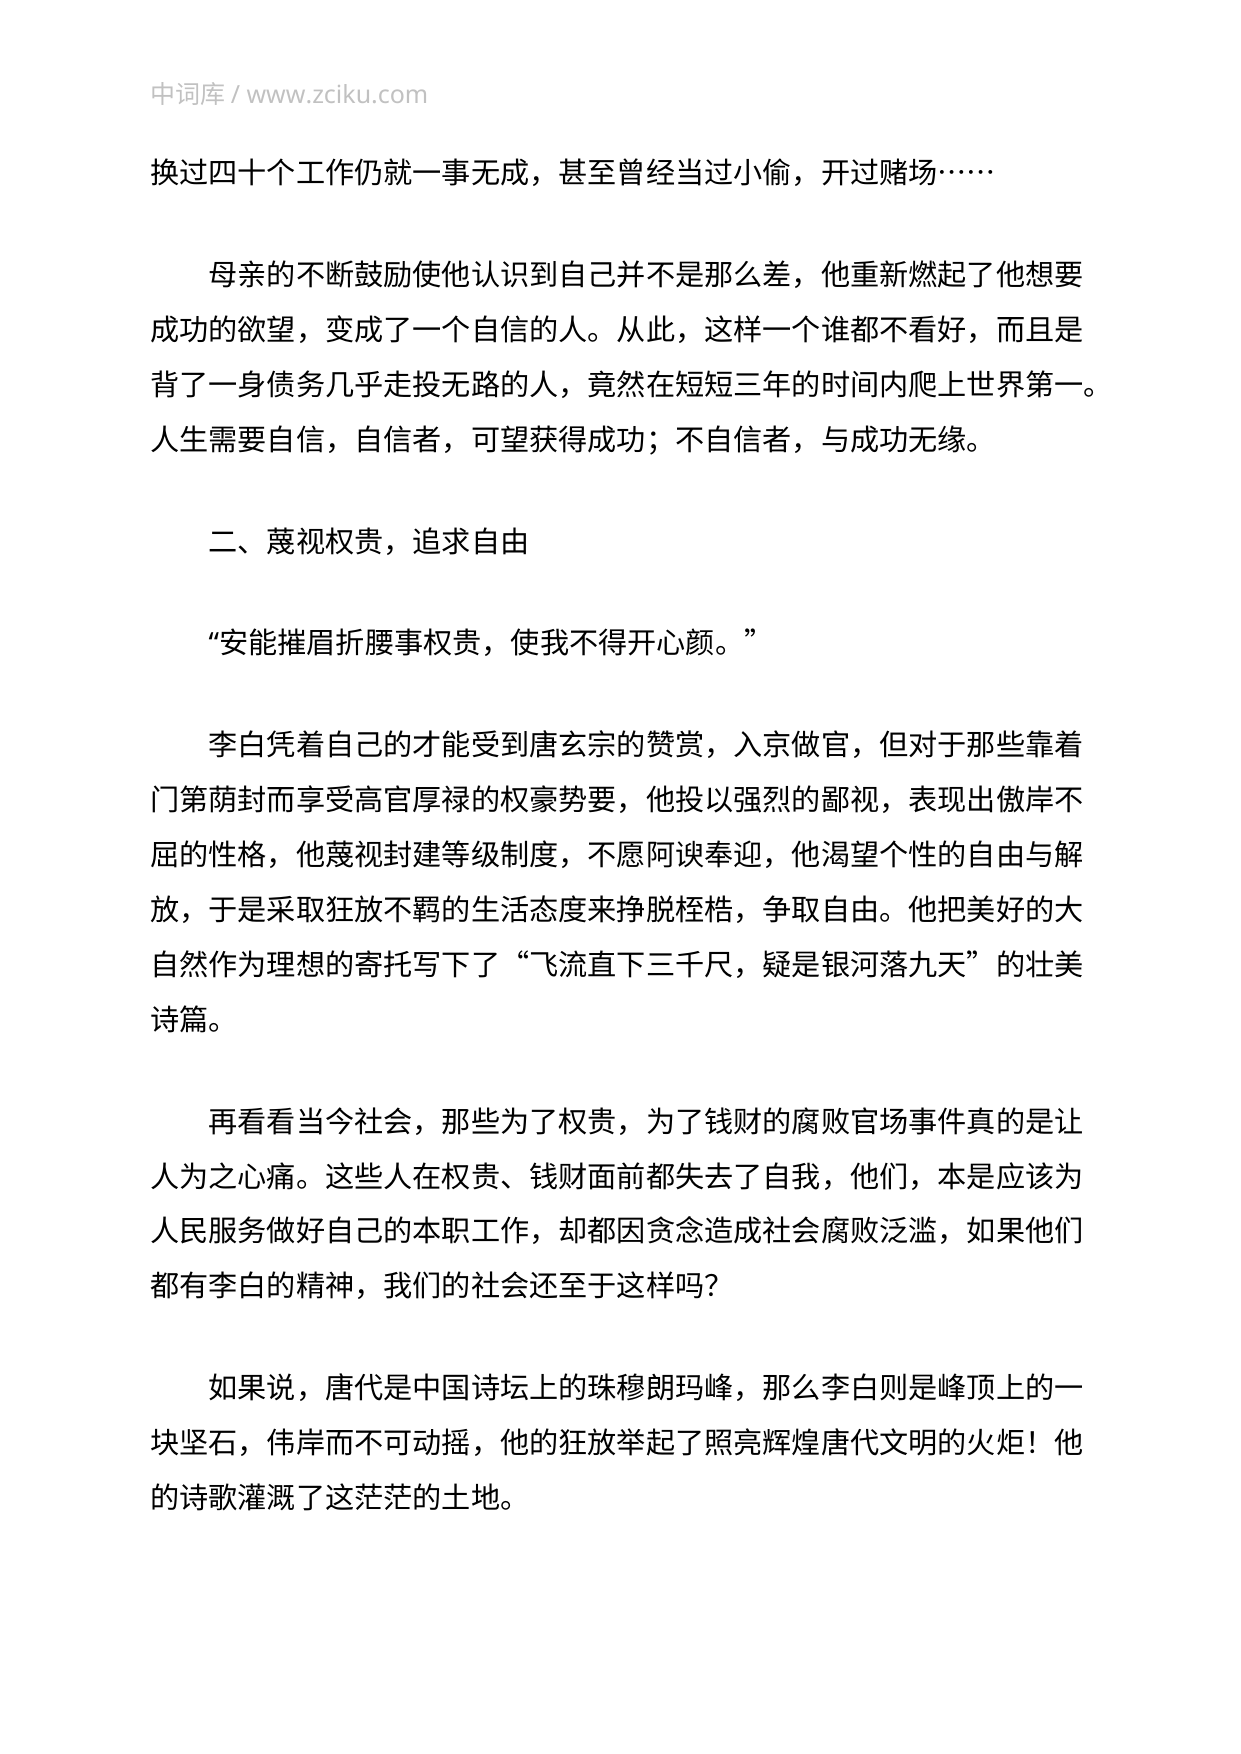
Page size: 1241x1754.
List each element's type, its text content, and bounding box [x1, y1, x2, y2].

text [150, 150, 1090, 192]
text 李白凭着自己的才能受到唐玄宗的赞赏，入京做官，但对于那些靠着门第荫封而享受高官厚禄的权豪势要，他投以强烈的鄙视，表现出傲岸不屈的性格，他蔑视封建等级制度，不愿阿谀奉迎，他渴望个性的自由与解放，于是采取狂放不羁的生活态度来挣脱桎梏，争取自由。他把美好的大自然作为理想的寄托写下了“飞流直下三千尺，疑是银河落九天”的壮美诗篇。 [150, 722, 1090, 1039]
text 二、蔑视权贵，追求自由 [150, 518, 1090, 561]
text 母亲的不断鼓励使他认识到自己并不是那么差，他重新燃起了他想要成功的欲望，变成了一个自信的人。从此，这样一个谁都不看好，而且是背了一身债务几乎走投无路的人，竟然在短短三年的时间内爬上世界第一。人生需要自信，自信者，可望获得成功；不自信者，与成功无缘。 [150, 252, 1090, 459]
text 再看看当今社会，那些为了权贵，为了钱财的腐败官场事件真的是让人为之心痛。这些人在权贵、钱财面前都失去了自我，他们，本是应该为人民服务做好自己的本职工作，却都因贪念造成社会腐败泛滥，如果他们都有李白的精神，我们的社会还至于这样吗？ [150, 1098, 1090, 1305]
text 如果说，唐代是中国诗坛上的珠穆朗玛峰，那么李白则是峰顶上的一块坚石，伟岸而不可动摇，他的狂放举起了照亮辉煌唐代文明的火炬！他的诗歌灌溉了这茫茫的土地。 [150, 1365, 1090, 1517]
text “安能摧眉折腰事权贵，使我不得开心颜。” [150, 620, 1090, 662]
